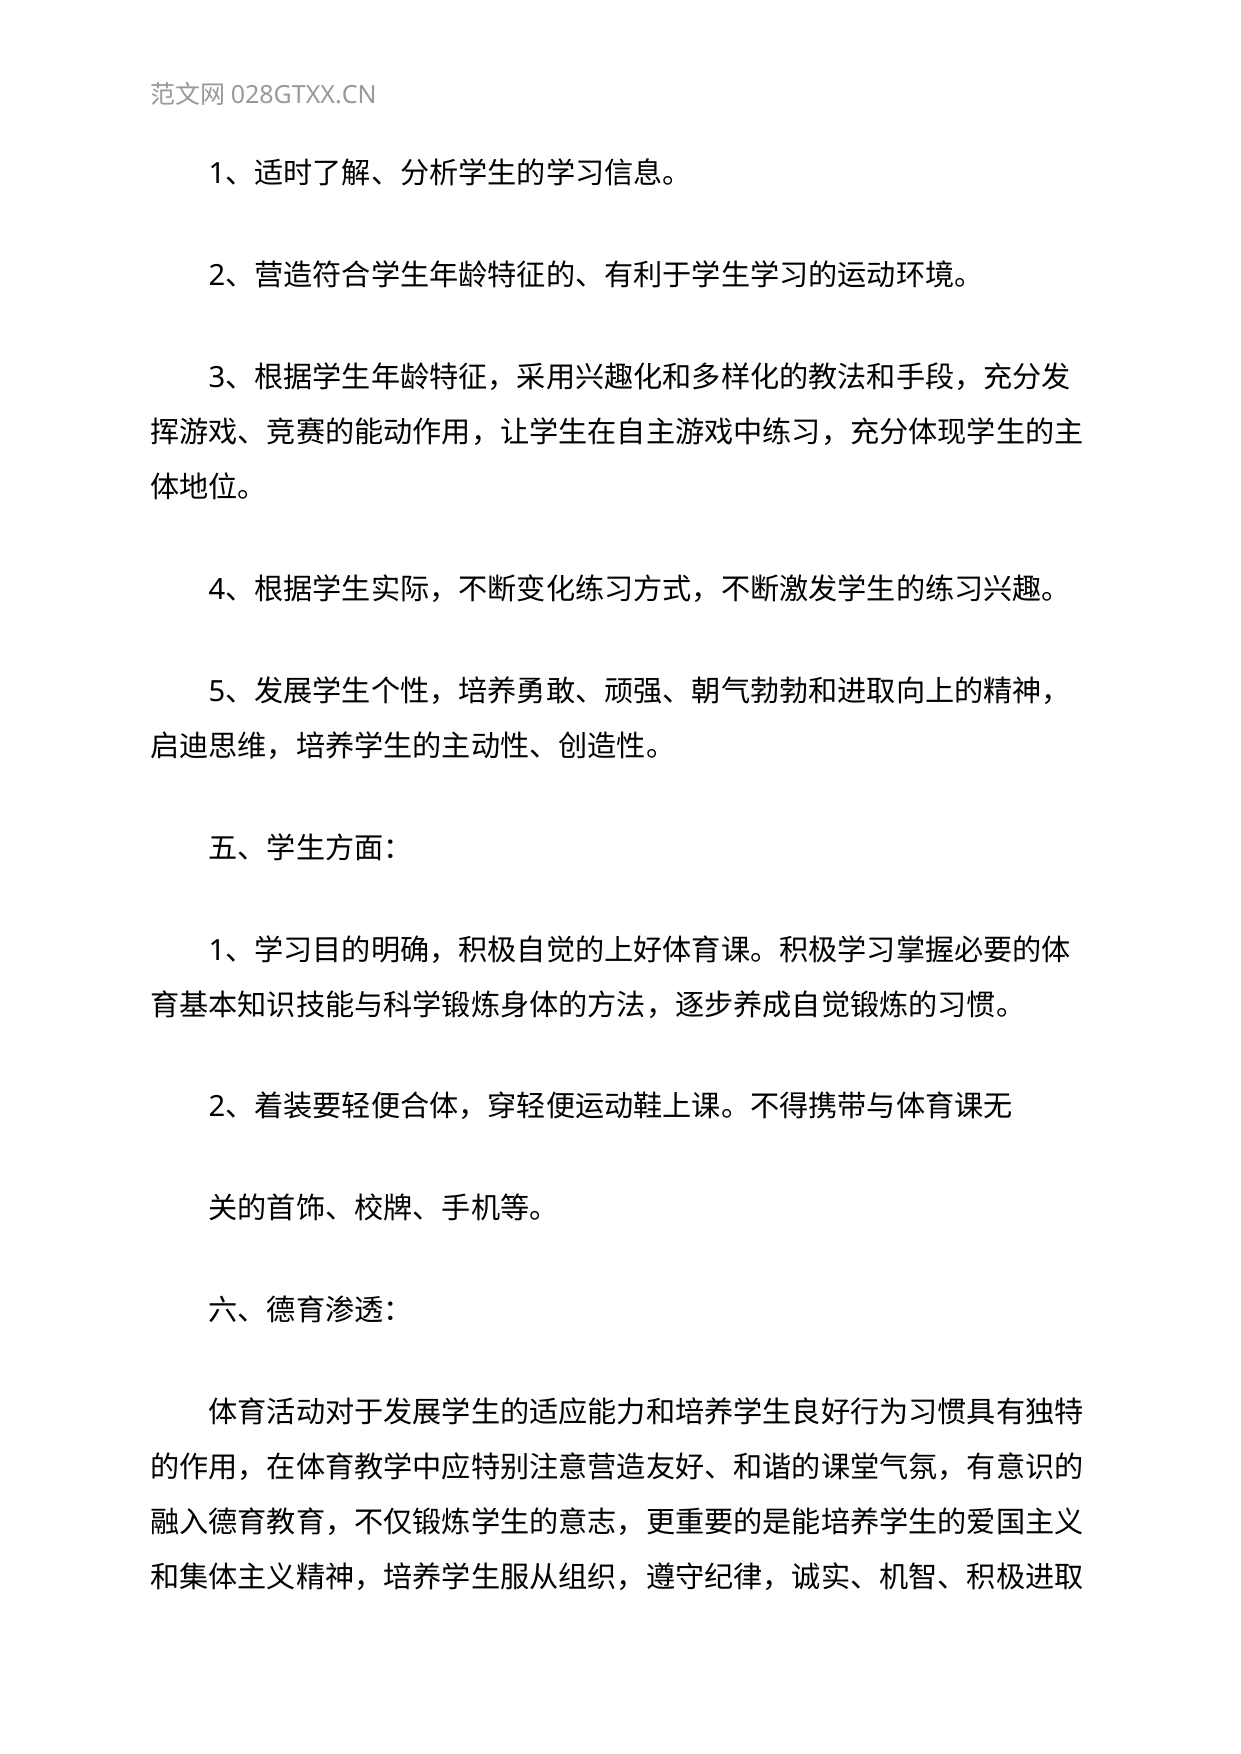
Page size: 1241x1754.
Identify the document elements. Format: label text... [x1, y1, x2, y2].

text 六、德育渗透： [150, 1287, 1090, 1329]
text 5、发展学生个性，培养勇敢、顽强、朝气勃勃和进取向上的精神，启迪思维，培养学生的主动性、创造性。 [150, 668, 1090, 765]
text 3、根据学生年龄特征，采用兴趣化和多样化的教法和手段，充分发挥游戏、竞赛的能动作用，让学生在自主游戏中练习，充分体现学生的主体地位。 [150, 354, 1090, 506]
text 1、学习目的明确，积极自觉的上好体育课。积极学习掌握必要的体育基本知识技能与科学锻炼身体的方法，逐步养成自觉锻炼的习惯。 [150, 926, 1090, 1023]
text 2、着装要轻便合体，穿轻便运动鞋上课。不得携带与体育课无 [150, 1083, 1090, 1125]
text 2、营造符合学生年龄特征的、有利于学生学习的运动环境。 [150, 252, 1090, 294]
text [150, 1388, 1090, 1595]
text 1、适时了解、分析学生的学习信息。 [150, 150, 1090, 192]
text 关的首饰、校牌、手机等。 [150, 1185, 1090, 1227]
text 4、根据学生实际，不断变化练习方式，不断激发学生的练习兴趣。 [150, 566, 1090, 608]
text 五、学生方面： [150, 824, 1090, 867]
